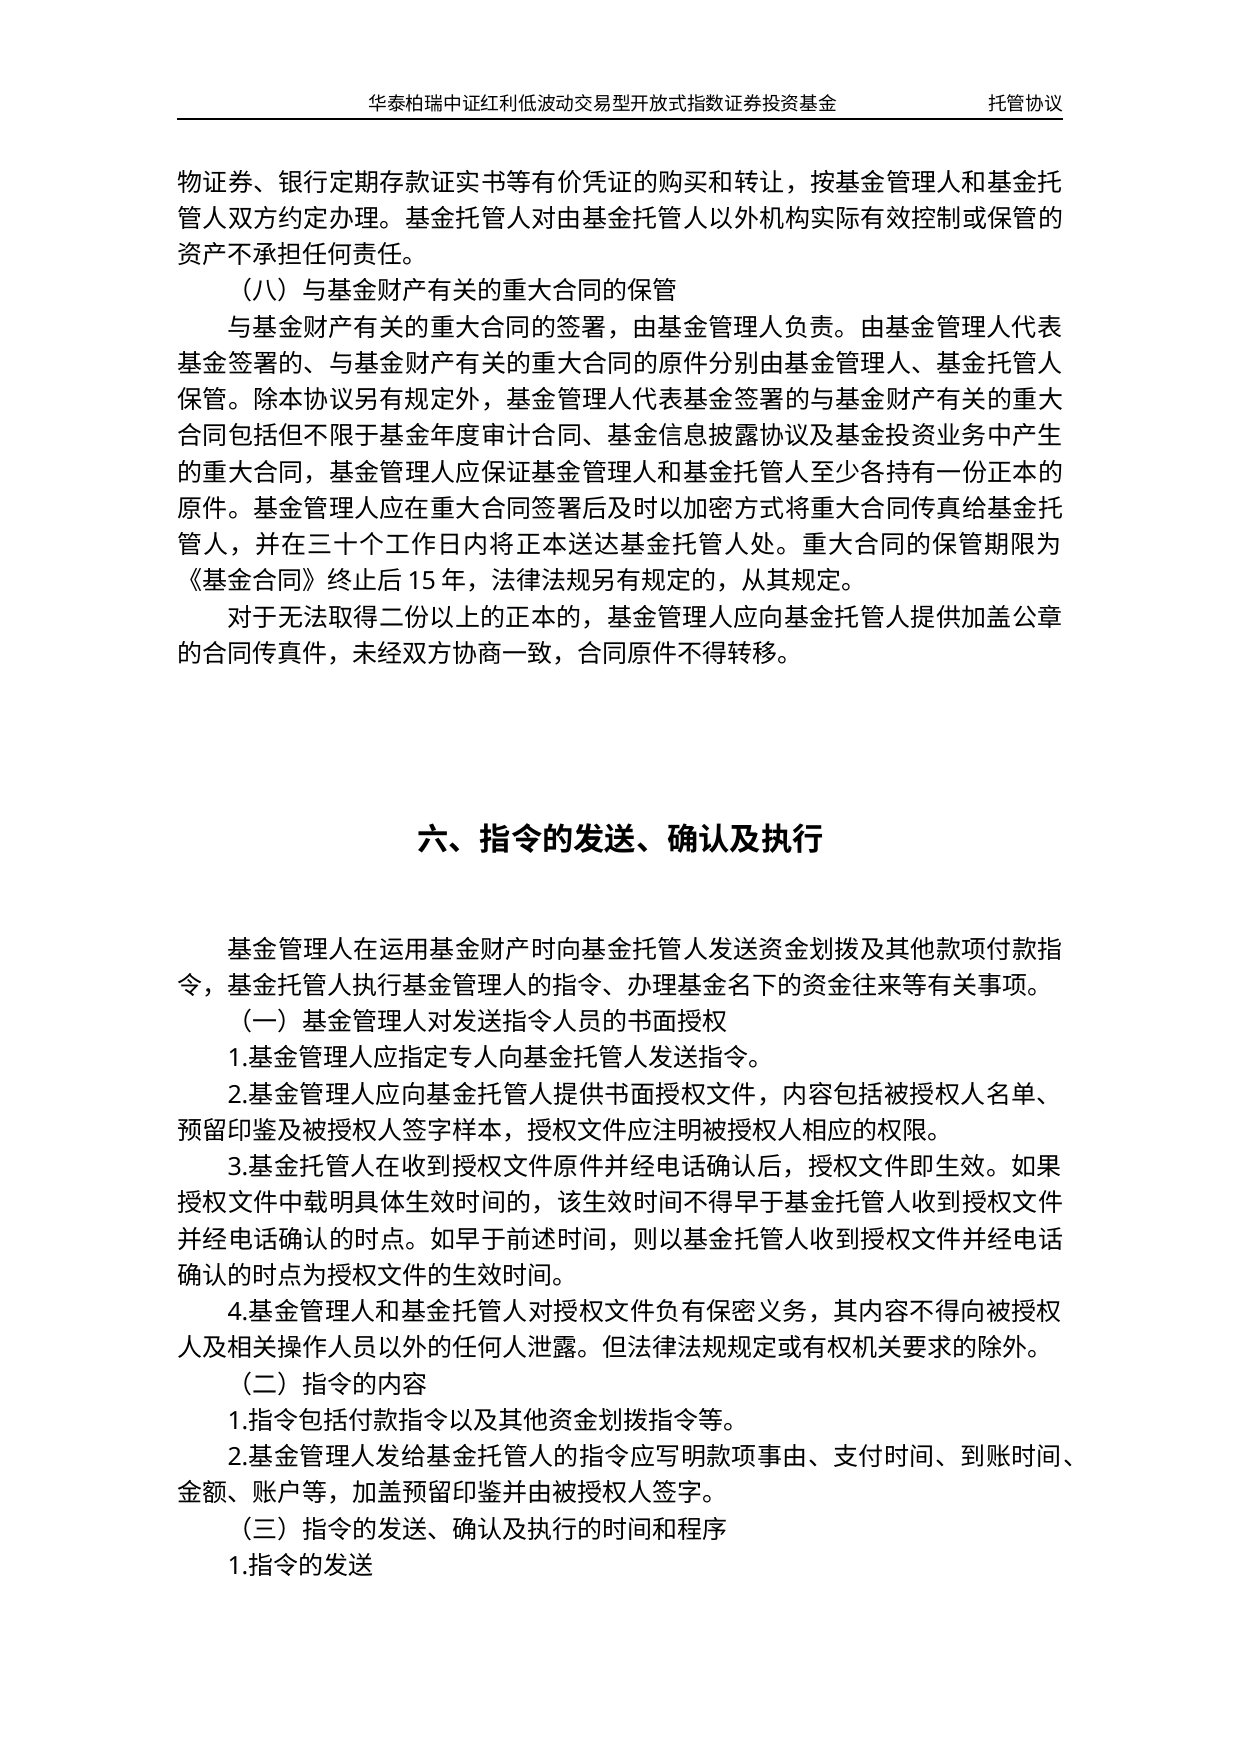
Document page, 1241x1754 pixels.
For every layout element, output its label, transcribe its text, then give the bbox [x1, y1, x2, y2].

text 1.指令包括付款指令以及其他资金划拨指令等。 [177, 1400, 1063, 1437]
text 基金管理人在运用基金财产时向基金托管人发送资金划拨及其他款项付款指令，基金托管人执行基金管理人的指令、办理基金名下的资金往来等有关事项。 [177, 929, 1063, 1002]
text （一）基金管理人对发送指令人员的书面授权 [177, 1002, 1063, 1038]
text （二）指令的内容 [177, 1364, 1063, 1400]
text 2.基金管理人应向基金托管人提供书面授权文件，内容包括被授权人名单、预留印鉴及被授权人签字样本，授权文件应注明被授权人相应的权限。 [177, 1074, 1063, 1147]
text 4.基金管理人和基金托管人对授权文件负有保密义务，其内容不得向被授权人及相关操作人员以外的任何人泄露。但法律法规规定或有权机关要求的除外。 [177, 1292, 1063, 1364]
text 3.基金托管人在收到授权文件原件并经电话确认后，授权文件即生效。如果授权文件中载明具体生效时间的，该生效时间不得早于基金托管人收到授权文件并经电话确认的时点。如早于前述时间，则以基金托管人收到授权文件并经电话确认的时点为授权文件的生效时间。 [177, 1147, 1063, 1292]
subtitle 六、指令的发送、确认及执行 [177, 804, 1063, 869]
text （三）指令的发送、确认及执行的时间和程序 [177, 1509, 1063, 1545]
text （八）与基金财产有关的重大合同的保管 [177, 271, 1063, 307]
text 对于无法取得二份以上的正本的，基金管理人应向基金托管人提供加盖公章的合同传真件，未经双方协商一致，合同原件不得转移。 [177, 597, 1063, 669]
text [177, 162, 1063, 271]
text 1.基金管理人应指定专人向基金托管人发送指令。 [177, 1038, 1063, 1074]
text 2.基金管理人发给基金托管人的指令应写明款项事由、支付时间、到账时间、金额、账户等，加盖预留印鉴并由被授权人签字。 [177, 1437, 1063, 1509]
text 1.指令的发送 [177, 1545, 1063, 1582]
text 与基金财产有关的重大合同的签署，由基金管理人负责。由基金管理人代表基金签署的、与基金财产有关的重大合同的原件分别由基金管理人、基金托管人保管。除本协议另有规定外，基金管理人代表基金签署的与基金财产有关的重大合同包括但不限于基金年度审计合同、基金信息披露协议及基金投资业务中产生的重大合同，基金管理人应保证基金管理人和基金托管人至少各持有一份正本的原件。基金管理人应在重大合同签署后及时以加密方式将重大合同传真给基金托管人，并在三十个工作日内将正本送达基金托管人处。重大合同的保管期限为《基金合同》终止后15年，法律法规另有规定的，从其规定。 [177, 307, 1063, 597]
